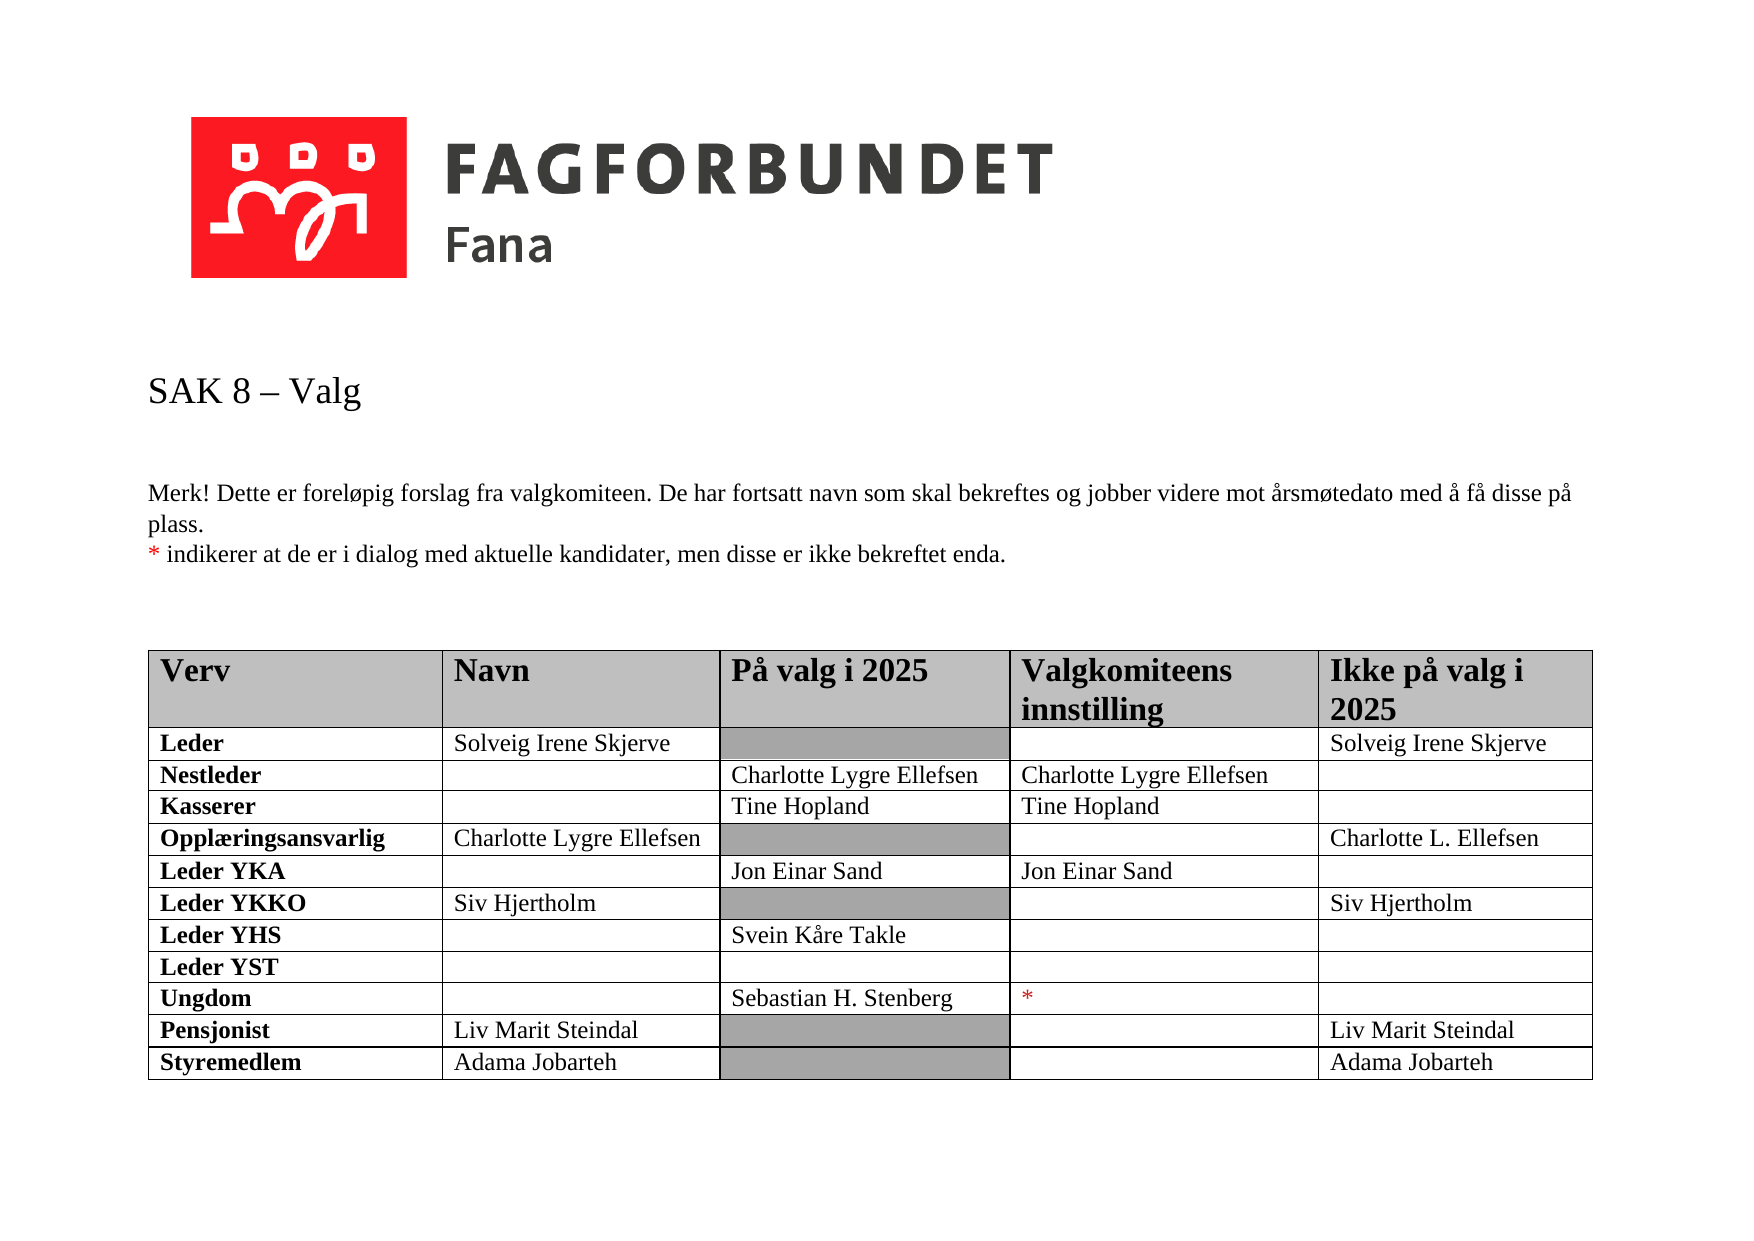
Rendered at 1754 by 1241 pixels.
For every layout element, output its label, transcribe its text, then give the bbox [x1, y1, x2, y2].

table_cell Leder YST [149, 952, 442, 982]
table_cell [721, 728, 1009, 759]
picture [147, 73, 1093, 321]
table_cell [443, 920, 719, 951]
table_cell [1011, 888, 1318, 919]
table_header Ikke på valg i 2025 [1319, 651, 1592, 727]
table_cell Ungdom [149, 983, 442, 1014]
table_cell [443, 791, 719, 822]
table_cell Styremedlem [149, 1048, 442, 1079]
table_cell Pensjonist [149, 1015, 442, 1046]
table_cell [721, 888, 1009, 919]
table_cell [1011, 952, 1318, 982]
table_cell [443, 761, 719, 790]
table_cell Tine Hopland [1011, 791, 1318, 822]
table_cell Liv Marit Steindal [443, 1015, 719, 1046]
table_cell Charlotte Lygre Ellefsen [1011, 761, 1318, 790]
table_cell [1319, 952, 1592, 982]
table_cell Leder YKKO [149, 888, 442, 919]
table_cell Charlotte Lygre Ellefsen [721, 761, 1009, 790]
table_cell Charlotte L. Ellefsen [1319, 824, 1592, 855]
table_cell Kasserer [149, 791, 442, 822]
table_cell [1319, 761, 1592, 790]
table_cell Charlotte Lygre Ellefsen [443, 824, 719, 855]
table_cell Jon Einar Sand [721, 856, 1009, 887]
table_cell Tine Hopland [721, 791, 1009, 822]
table_cell Leder [149, 728, 442, 759]
table_cell [1319, 920, 1592, 951]
table_cell Adama Jobarteh [443, 1048, 719, 1079]
table_cell Liv Marit Steindal [1319, 1015, 1592, 1046]
table_cell Solveig Irene Skjerve [443, 728, 719, 759]
table_cell Nestleder [149, 761, 442, 790]
table_cell [1319, 791, 1592, 822]
table_cell Opplæringsansvarlig [149, 824, 442, 855]
table_cell [1011, 920, 1318, 951]
text Merk! Dette er foreløpig forslag fra valgkomiteen. De har fortsatt navn som skal bekreftes og jobber videre mot årsmøtedato med å få disse på plass. * indikerer at de er i dialog med aktuelle kandidater, men disse er ikke bekreftet enda. [148, 478, 1606, 568]
table_cell Adama Jobarteh [1319, 1048, 1592, 1079]
table_cell [1319, 983, 1592, 1014]
table_header Verv [149, 651, 442, 727]
table_header På valg i 2025 [721, 651, 1009, 727]
table_cell Jon Einar Sand [1011, 856, 1318, 887]
table_cell [721, 824, 1009, 855]
table_cell [1319, 856, 1592, 887]
table_cell [721, 952, 1009, 982]
text SAK 8 – Valg [148, 368, 1606, 411]
table_cell [721, 1048, 1009, 1079]
table_cell [721, 1015, 1009, 1046]
table_cell Siv Hjertholm [443, 888, 719, 919]
table_cell [443, 952, 719, 982]
table_cell Siv Hjertholm [1319, 888, 1592, 919]
table_cell Leder YKA [149, 856, 442, 887]
table_cell Leder YHS [149, 920, 442, 951]
table_cell * [1011, 983, 1318, 1014]
table_cell [443, 856, 719, 887]
table_cell [1011, 1015, 1318, 1046]
table_cell [443, 983, 719, 1014]
table_cell Solveig Irene Skjerve [1319, 728, 1592, 759]
table_cell Svein Kåre Takle [721, 920, 1009, 951]
table_cell [1011, 824, 1318, 855]
table_cell [1011, 728, 1318, 759]
table_header Valgkomiteens innstilling [1011, 651, 1318, 727]
table_cell Sebastian H. Stenberg [721, 983, 1009, 1014]
table_cell [1011, 1048, 1318, 1079]
table_header Navn [443, 651, 719, 727]
